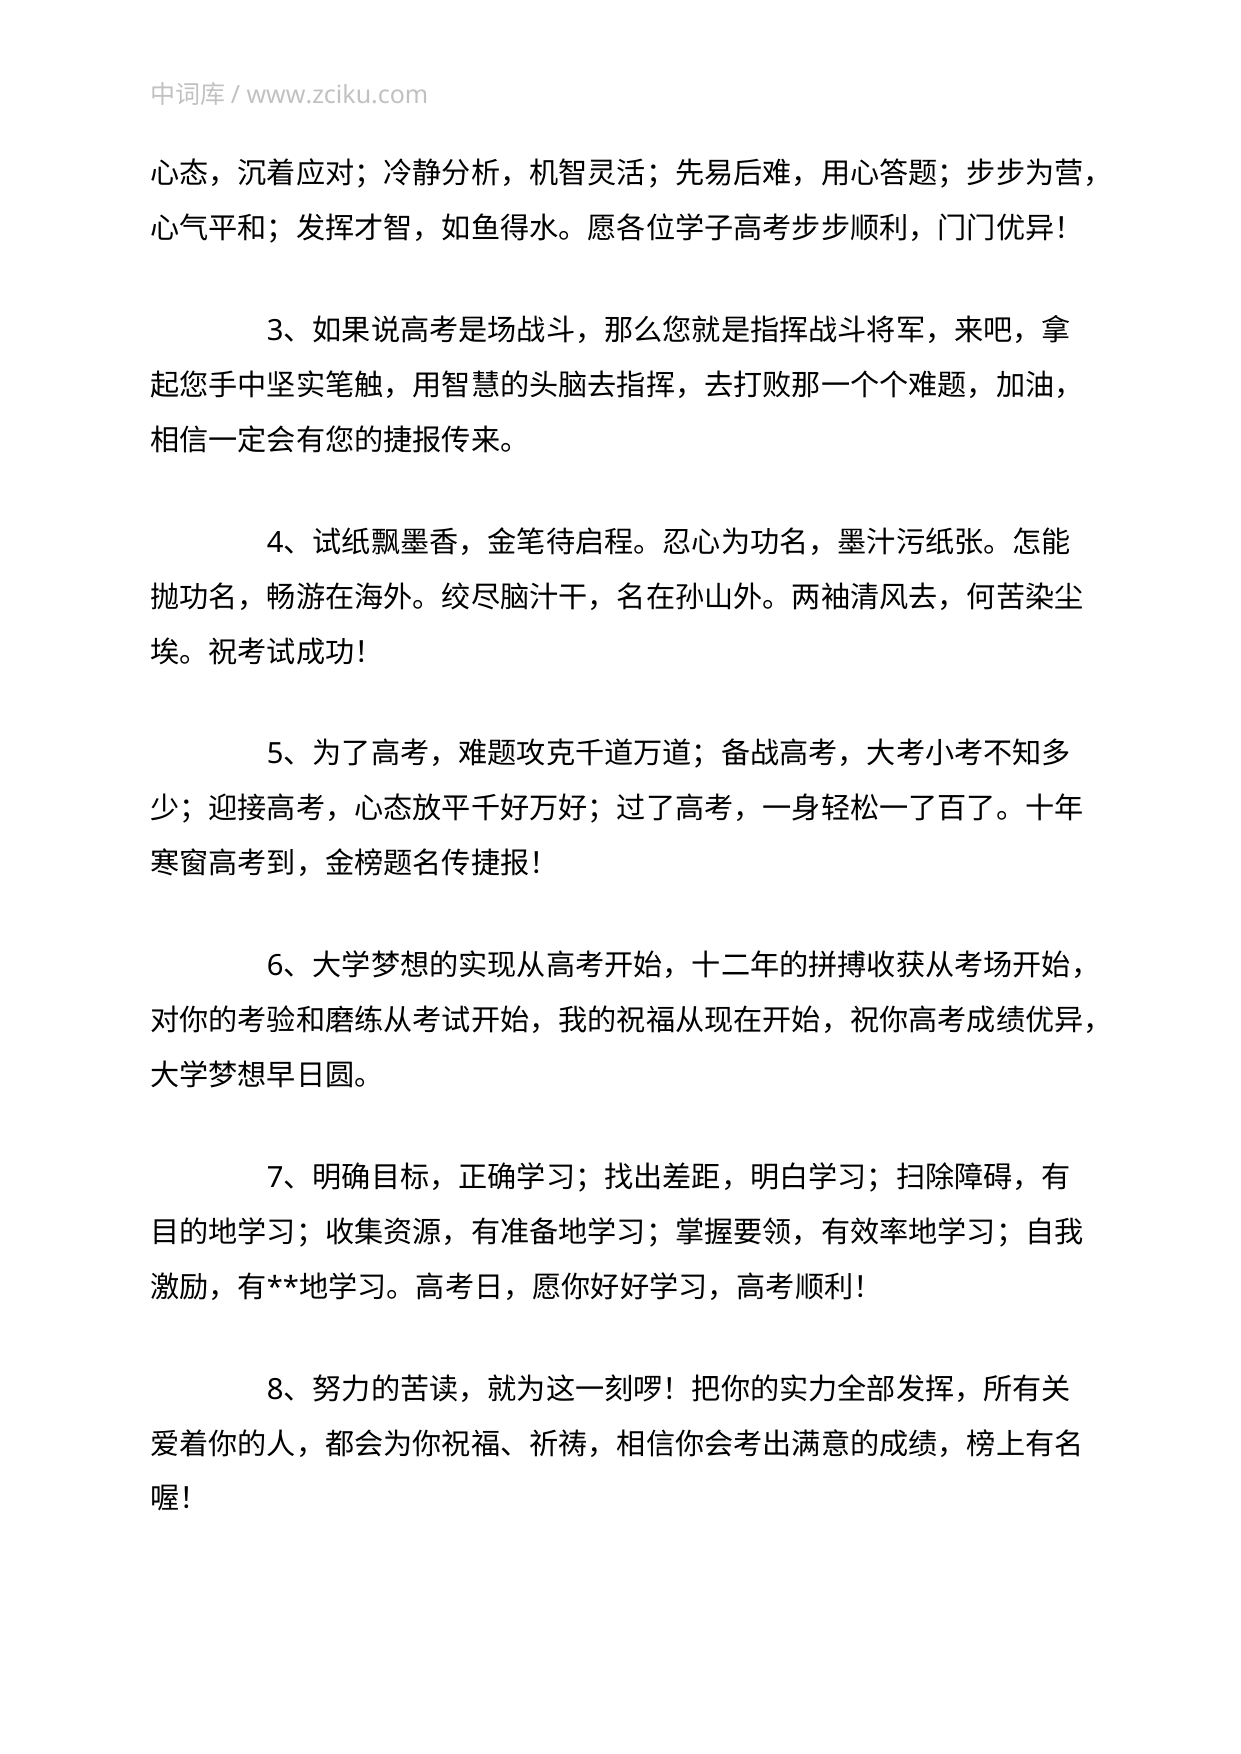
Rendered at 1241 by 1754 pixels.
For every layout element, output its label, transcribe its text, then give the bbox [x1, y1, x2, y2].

text 5、为了高考，难题攻克千道万道；备战高考，大考小考不知多少；迎接高考，心态放平千好万好；过了高考，一身轻松一了百了。十年寒窗高考到，金榜题名传捷报！ [150, 730, 1090, 882]
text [150, 150, 1090, 247]
text 6、大学梦想的实现从高考开始，十二年的拼搏收获从考场开始，对你的考验和磨练从考试开始，我的祝福从现在开始，祝你高考成绩优异，大学梦想早日圆。 [150, 942, 1090, 1094]
text 3、如果说高考是场战斗，那么您就是指挥战斗将军，来吧，拿起您手中坚实笔触，用智慧的头脑去指挥，去打败那一个个难题，加油，相信一定会有您的捷报传来。 [150, 307, 1090, 459]
text 8、努力的苦读，就为这一刻啰！把你的实力全部发挥，所有关爱着你的人，都会为你祝福、祈祷，相信你会考出满意的成绩，榜上有名喔！ [150, 1365, 1090, 1517]
text 4、试纸飘墨香，金笔待启程。忍心为功名，墨汁污纸张。怎能抛功名，畅游在海外。绞尽脑汁干，名在孙山外。两袖清风去，何苦染尘埃。祝考试成功！ [150, 518, 1090, 671]
text 7、明确目标，正确学习；找出差距，明白学习；扫除障碍，有目的地学习；收集资源，有准备地学习；掌握要领，有效率地学习；自我激励，有**地学习。高考日，愿你好好学习，高考顺利！ [150, 1153, 1090, 1306]
